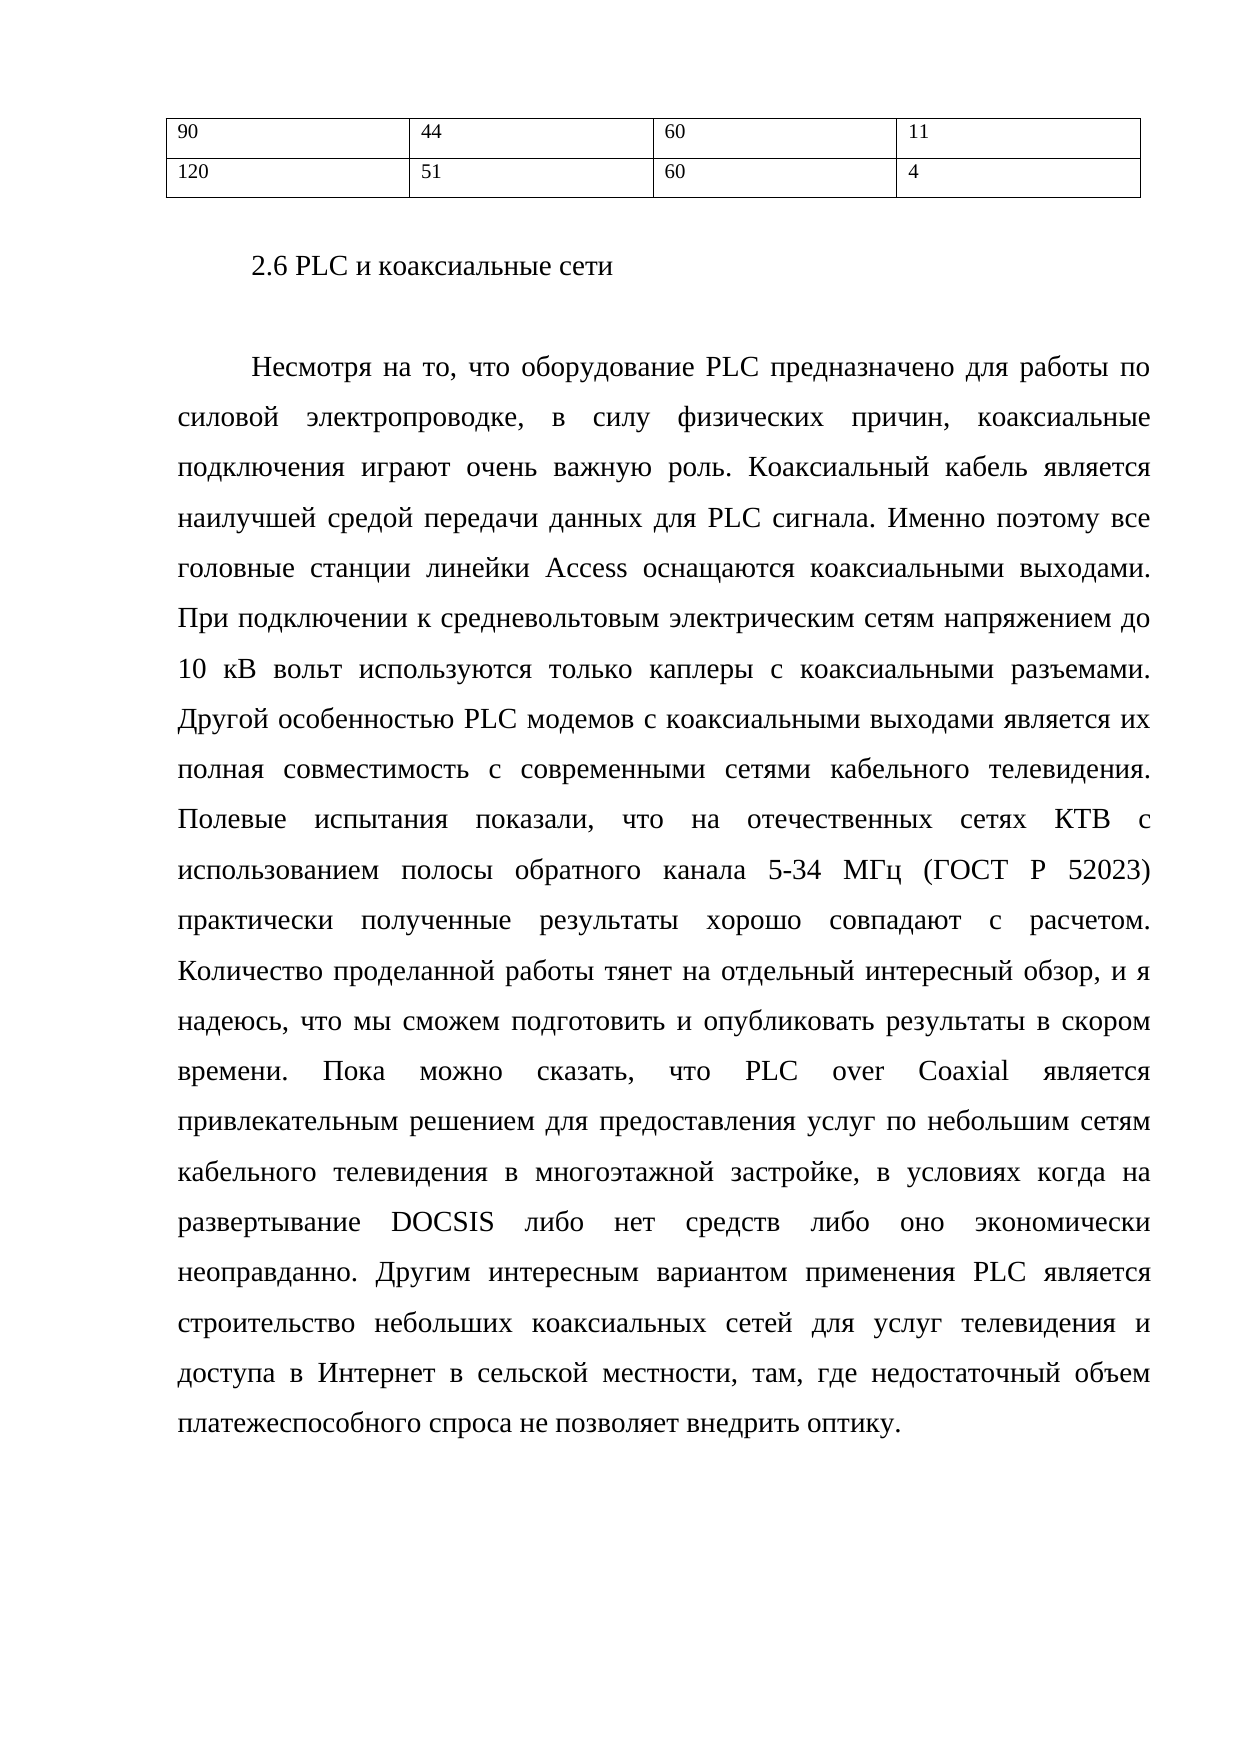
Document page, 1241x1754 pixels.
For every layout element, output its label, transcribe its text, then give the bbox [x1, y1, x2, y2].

table_cell 51 [410, 159, 653, 197]
table_cell 44 [410, 119, 653, 157]
table_cell 120 [167, 159, 409, 197]
table_cell 11 [897, 119, 1140, 157]
table_cell 60 [654, 159, 896, 197]
table_cell 60 [654, 119, 896, 157]
text 2.6 PLC и коаксиальные сети [177, 248, 1152, 282]
table_cell 4 [897, 159, 1140, 197]
text Несмотря на то, что оборудование PLC предназначено для работы по силовой электропроводке, в силу физических причин, коаксиальные подключения играют очень важную роль. Коаксиальный кабель является наилучшей средой передачи данных для PLC сигнала. Именно поэтому все головные станции линейки Access оснащаются коаксиальными выходами. При подключении к средневольтовым электрическим сетям напряжением до 10 кВ вольт используются только каплеры с коаксиальными разъемами. Другой особенностью PLC модемов с коаксиальными выходами является их полная совместимость с современными сетями кабельного телевидения. Полевые испытания показали, что на отечественных сетях КТВ с использованием полосы обратного канала 5-34 МГц (ГОСТ Р 52023) практически полученные результаты хорошо совпадают с расчетом. Количество проделанной работы тянет на отдельный интересный обзор, и я надеюсь, что мы сможем подготовить и опубликовать результаты в скором времени. Пока можно сказать, что PLC over Сoaxial является привлекательным решением для предоставления услуг по небольшим сетям кабельного телевидения в многоэтажной застройке, в условиях когда на развертывание DOCSIS либо нет средств либо оно экономически неоправданно. Другим интересным вариантом применения PLC является строительство небольших коаксиальных сетей для услуг телевидения и доступа в Интернет в сельской местности, там, где недостаточный объем платежеспособного спроса не позволяет внедрить оптику. [177, 349, 1152, 1439]
table_cell 90 [167, 119, 409, 157]
